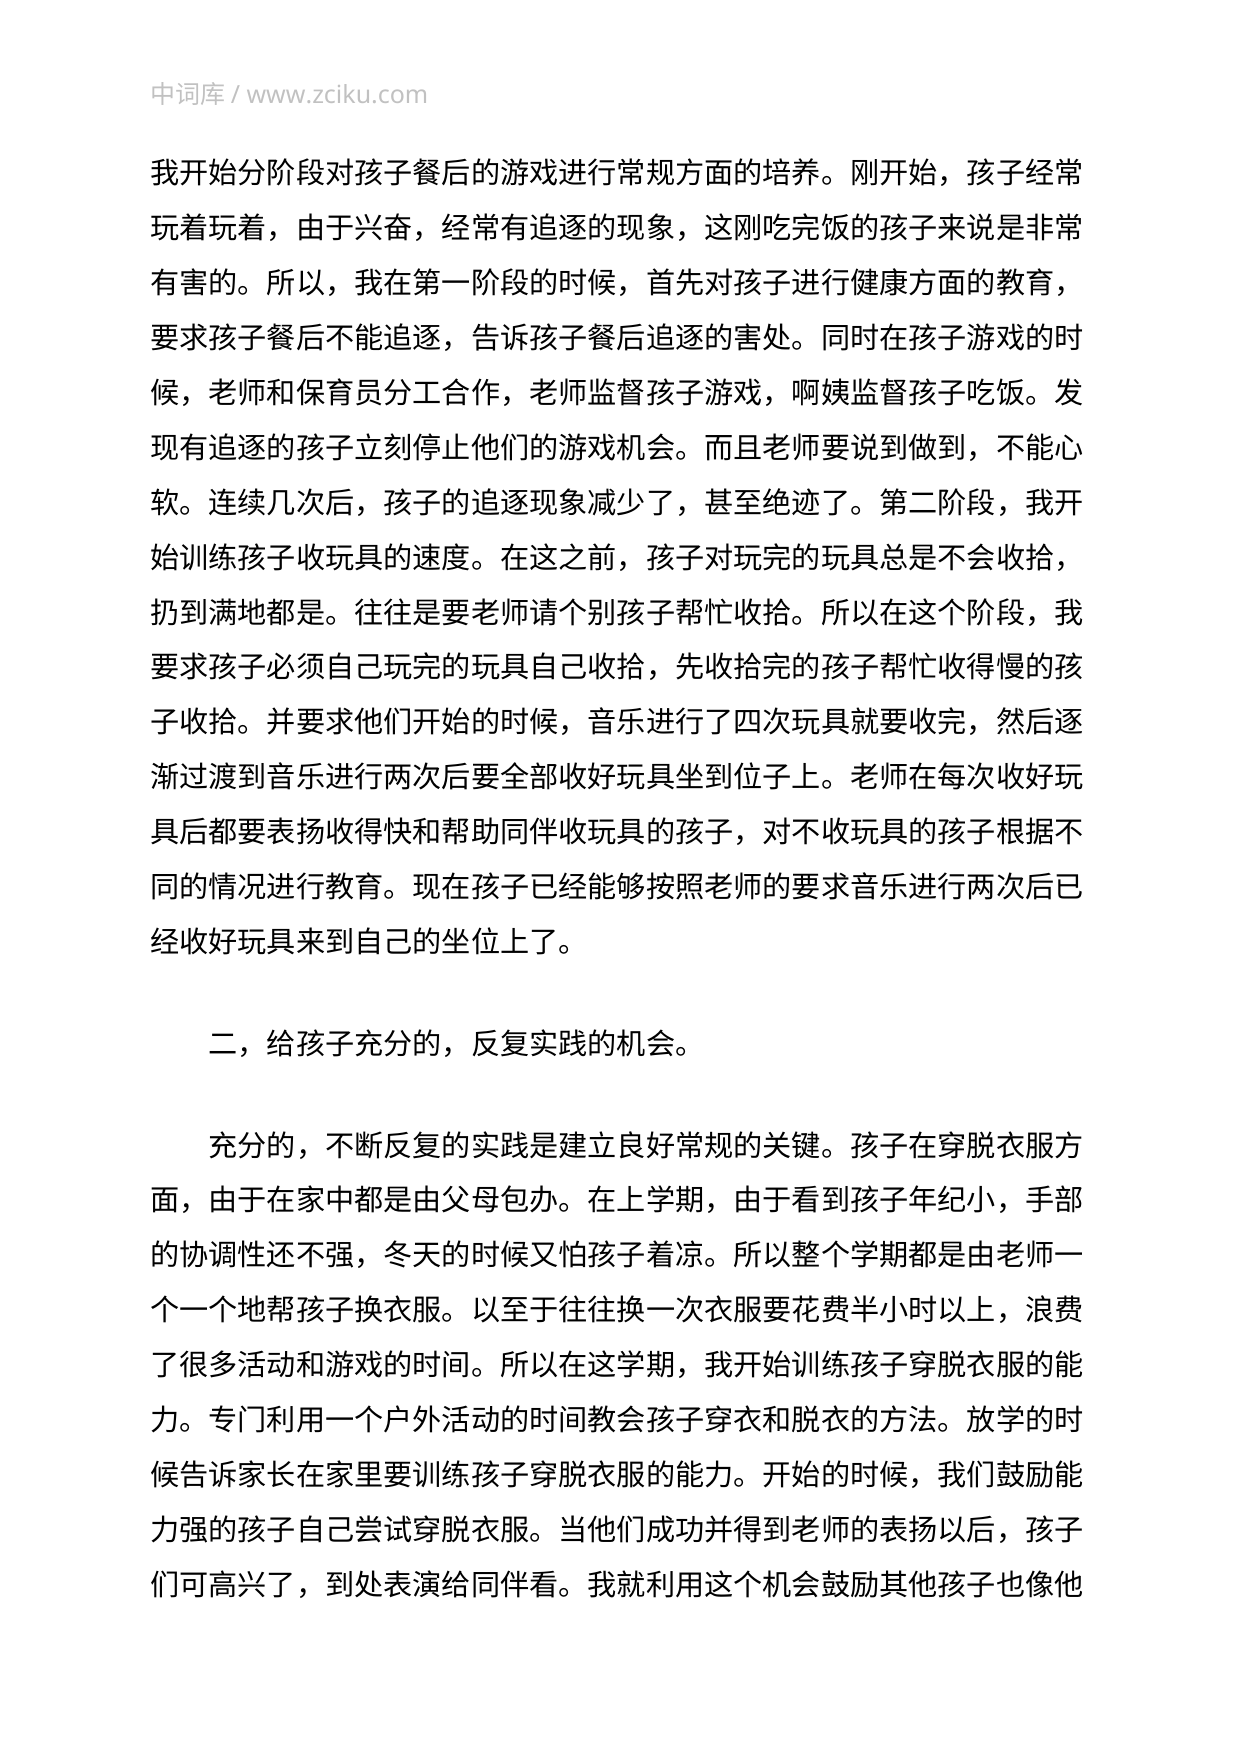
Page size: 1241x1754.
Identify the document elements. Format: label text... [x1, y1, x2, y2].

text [150, 1122, 1090, 1603]
text 二，给孩子充分的，反复实践的机会。 [150, 1020, 1090, 1063]
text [150, 150, 1090, 961]
